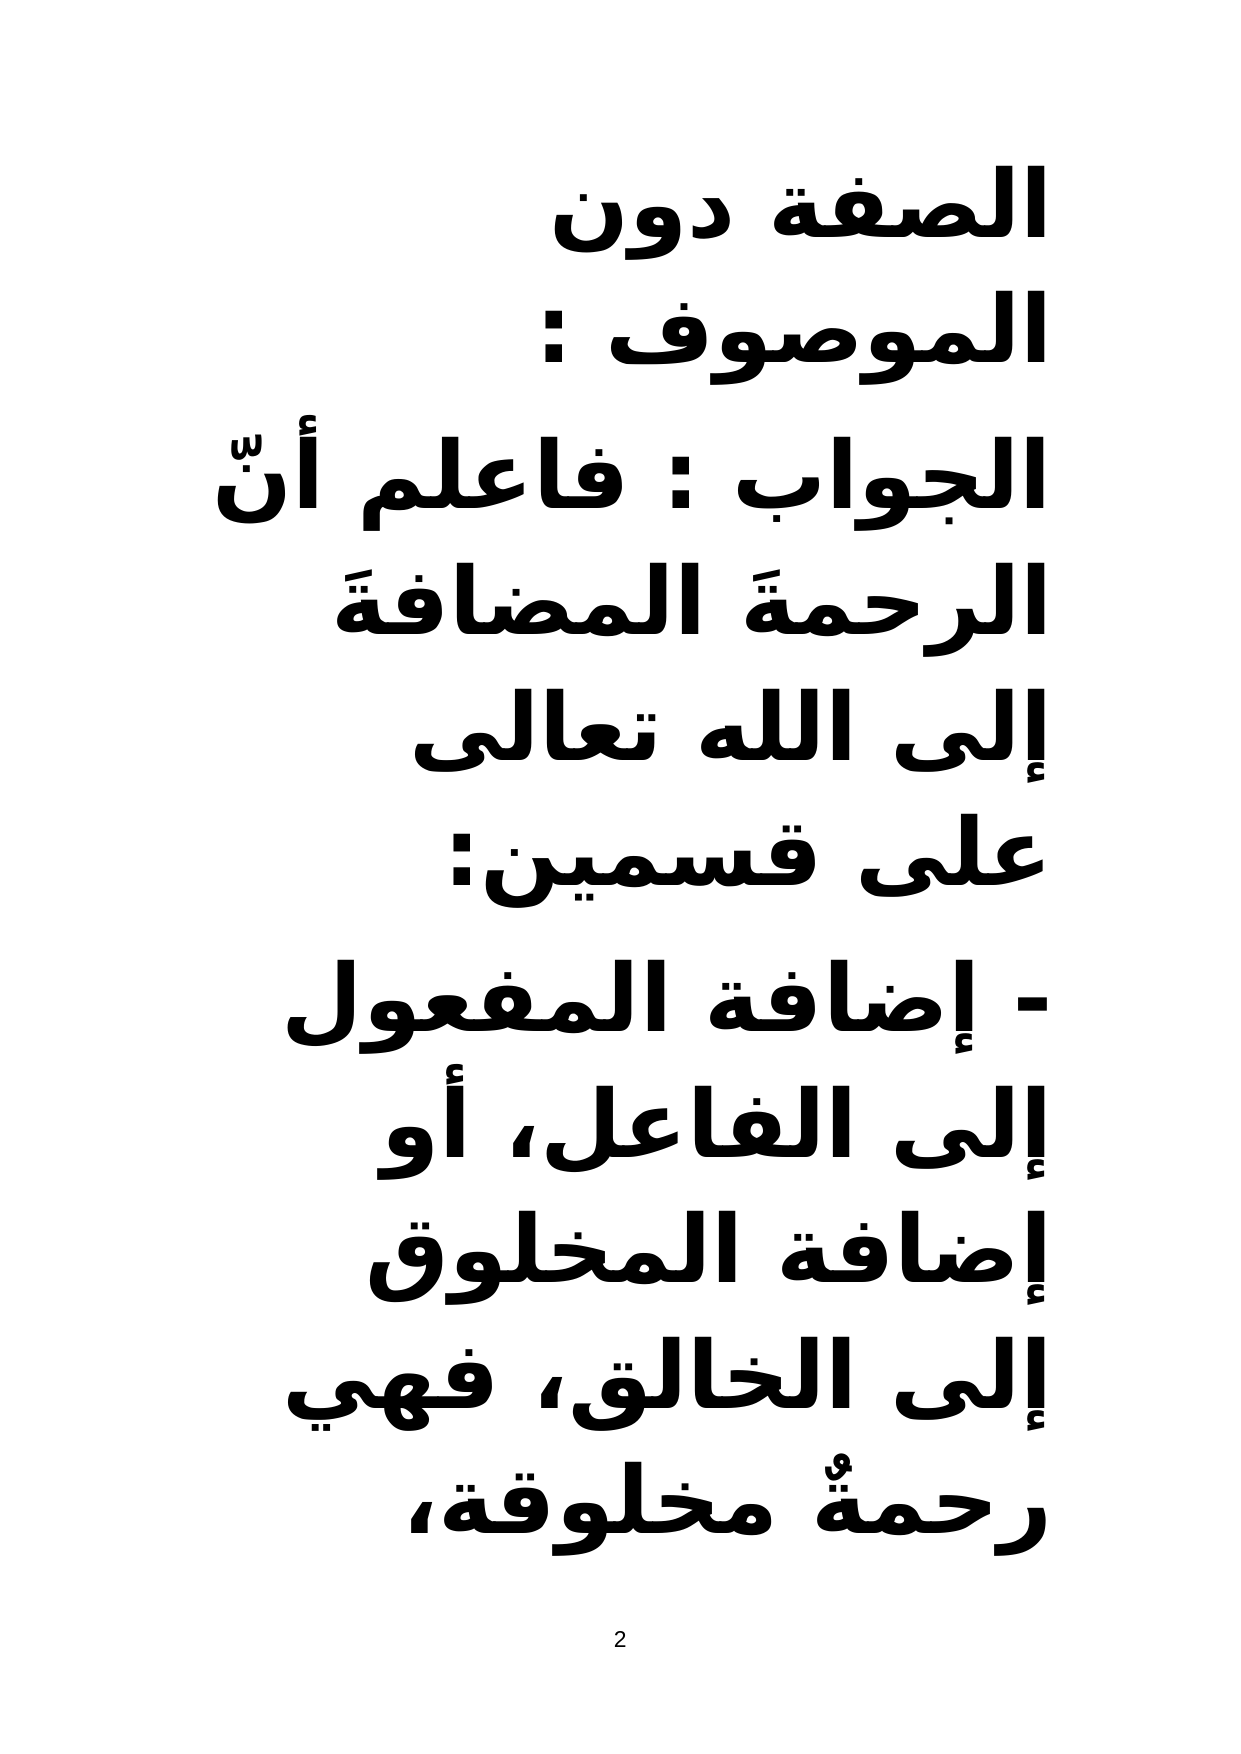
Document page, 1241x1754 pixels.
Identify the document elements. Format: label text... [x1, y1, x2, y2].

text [187, 150, 1053, 385]
text الجواب : فاعلم أنّ الرحمةَ المضافةَ إلى الله تعالى على قسمين: [187, 422, 1053, 908]
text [187, 945, 1053, 1556]
